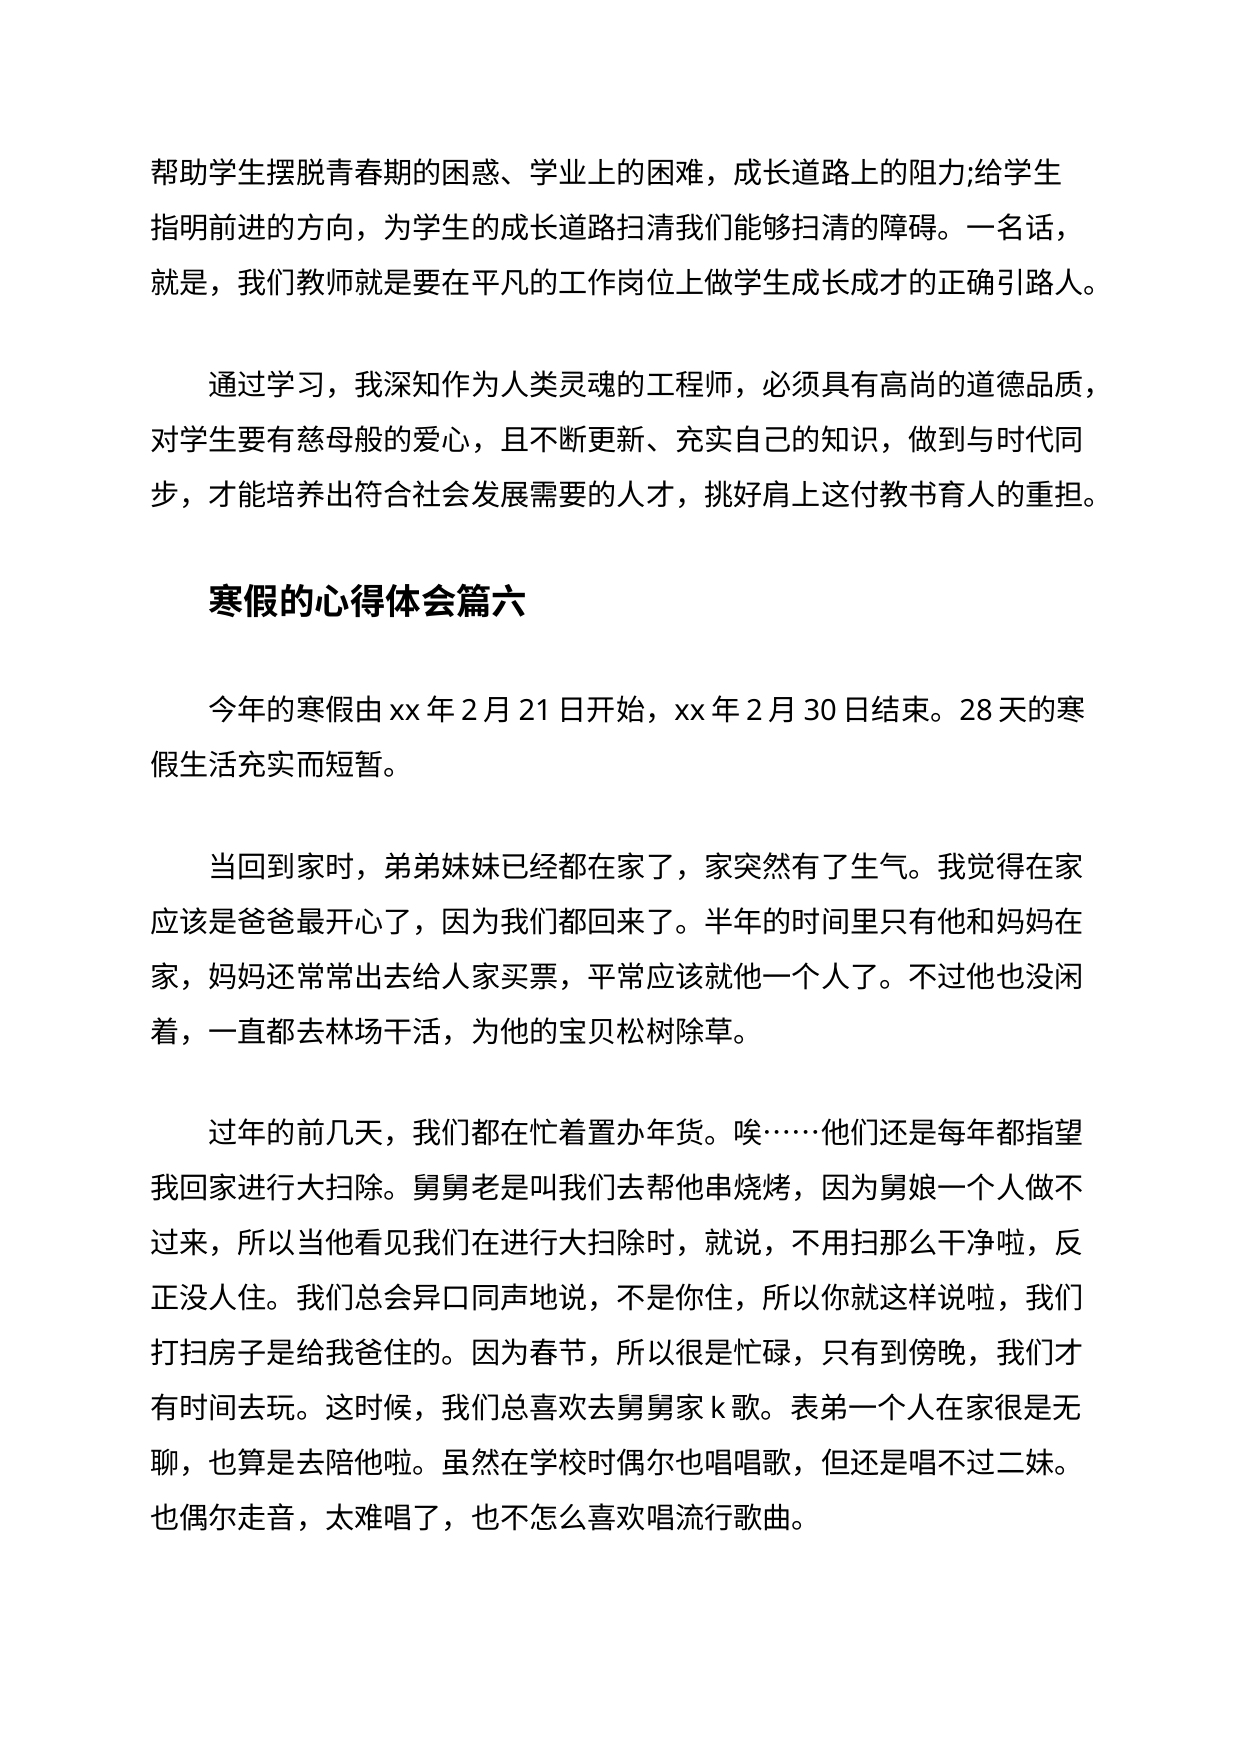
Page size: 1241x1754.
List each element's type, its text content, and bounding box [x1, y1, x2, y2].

text 寒假的心得体会篇六 [150, 573, 1090, 624]
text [150, 150, 1090, 302]
text 当回到家时，弟弟妹妹已经都在家了，家突然有了生气。我觉得在家应该是爸爸最开心了，因为我们都回来了。半年的时间里只有他和妈妈在家，妈妈还常常出去给人家买票，平常应该就他一个人了。不过他也没闲着，一直都去林场干活，为他的宝贝松树除草。 [150, 843, 1090, 1050]
text 通过学习，我深知作为人类灵魂的工程师，必须具有高尚的道德品质，对学生要有慈母般的爱心，且不断更新、充实自己的知识，做到与时代同步，才能培养出符合社会发展需要的人才，挑好肩上这付教书育人的重担。 [150, 362, 1090, 514]
text 今年的寒假由xx年2月21日开始，xx年2月30日结束。28天的寒假生活充实而短暂。 [150, 687, 1090, 784]
text 过年的前几天，我们都在忙着置办年货。唉……他们还是每年都指望我回家进行大扫除。舅舅老是叫我们去帮他串烧烤，因为舅娘一个人做不过来，所以当他看见我们在进行大扫除时，就说，不用扫那么干净啦，反正没人住。我们总会异口同声地说，不是你住，所以你就这样说啦，我们打扫房子是给我爸住的。因为春节，所以很是忙碌，只有到傍晚，我们才有时间去玩。这时候，我们总喜欢去舅舅家k歌。表弟一个人在家很是无聊，也算是去陪他啦。虽然在学校时偶尔也唱唱歌，但还是唱不过二妹。也偶尔走音，太难唱了，也不怎么喜欢唱流行歌曲。 [150, 1110, 1090, 1537]
